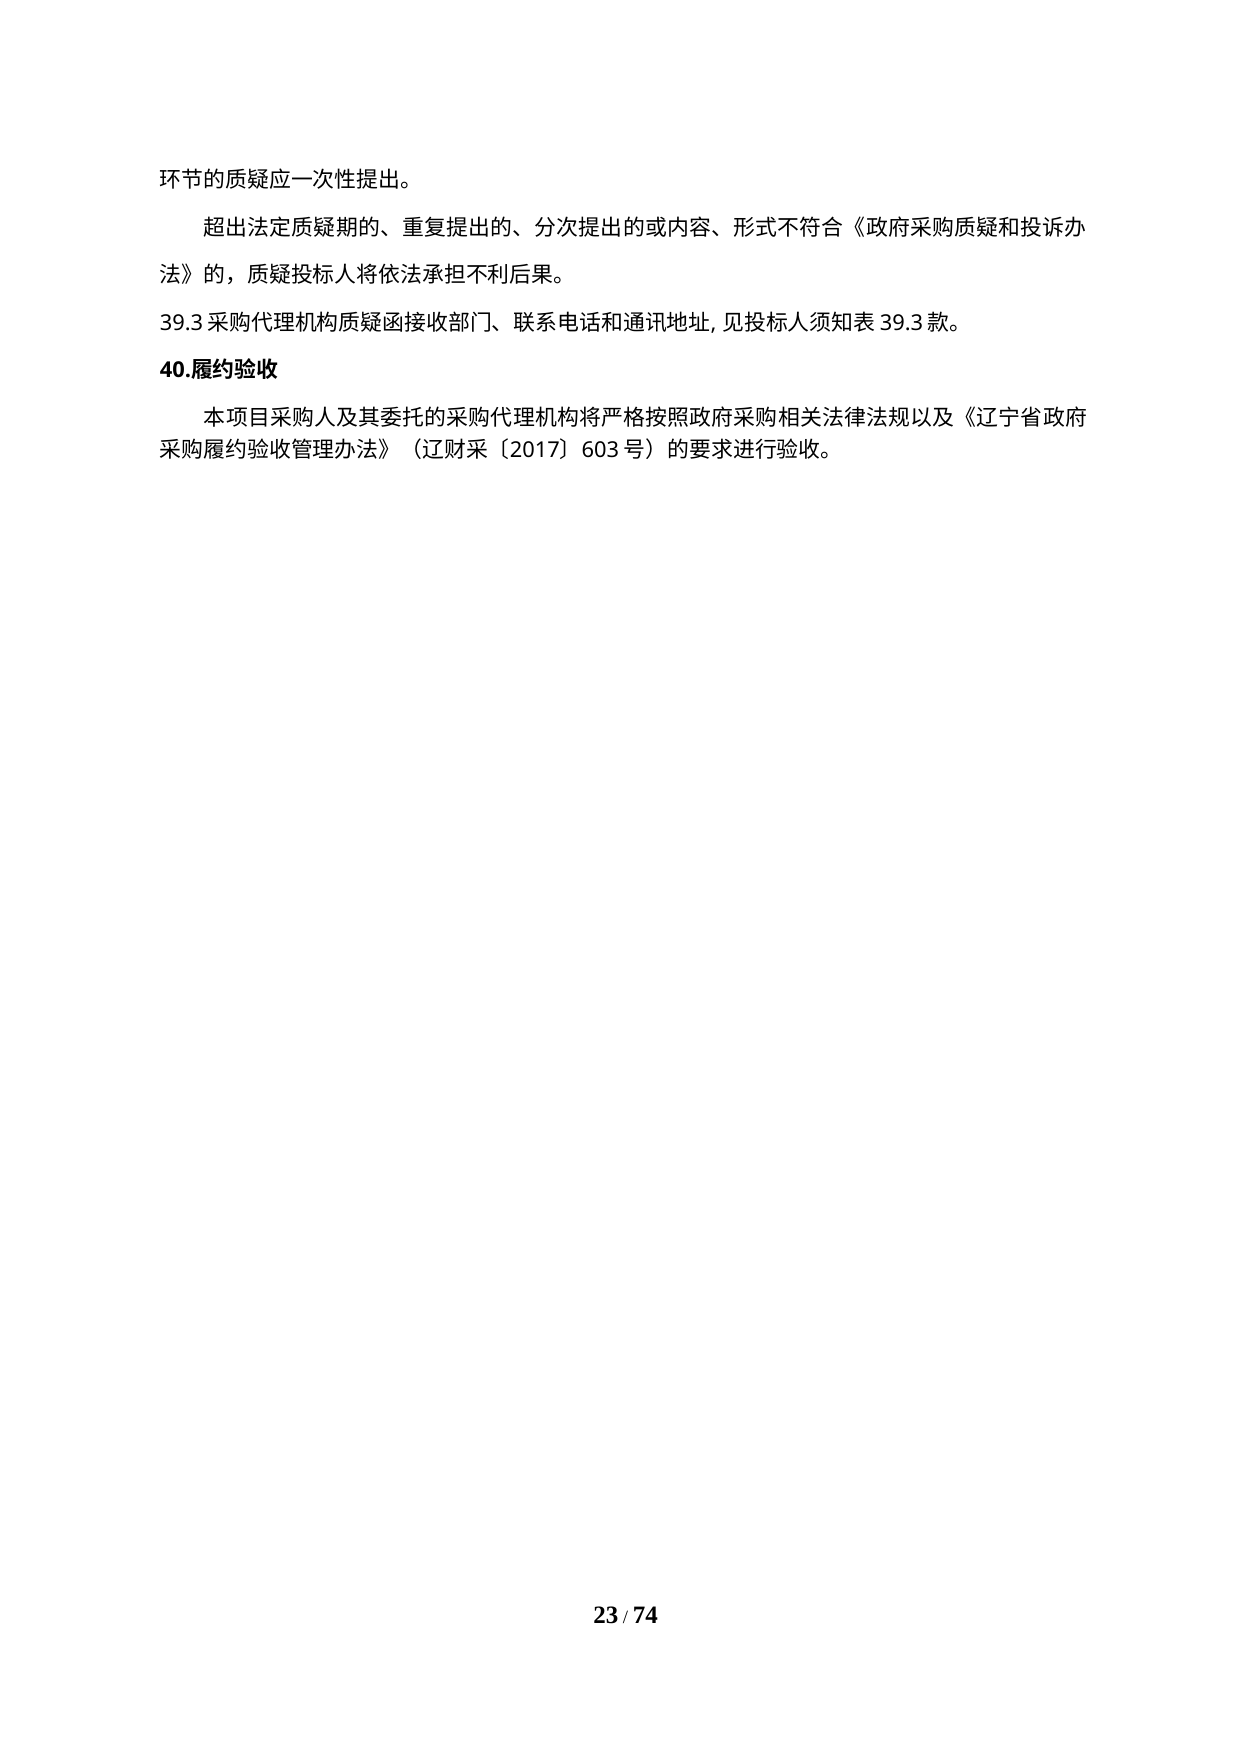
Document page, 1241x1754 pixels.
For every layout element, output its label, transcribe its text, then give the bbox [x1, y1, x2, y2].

text 39.3采购代理机构质疑函接收部门、联系电话和通讯地址, 见投标人须知表39.3款。 [159, 304, 1087, 336]
text 40.履约验收 [159, 352, 1087, 384]
text 本项目采购人及其委托的采购代理机构将严格按照政府采购相关法律法规以及《辽宁省政府采购履约验收管理办法》（辽财采〔2017〕603号）的要求进行验收。 [159, 400, 1087, 465]
text 超出法定质疑期的、重复提出的、分次提出的或内容、形式不符合《政府采购质疑和投诉办法》的，质疑投标人将依法承担不利后果。 [159, 209, 1087, 289]
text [159, 162, 1087, 194]
